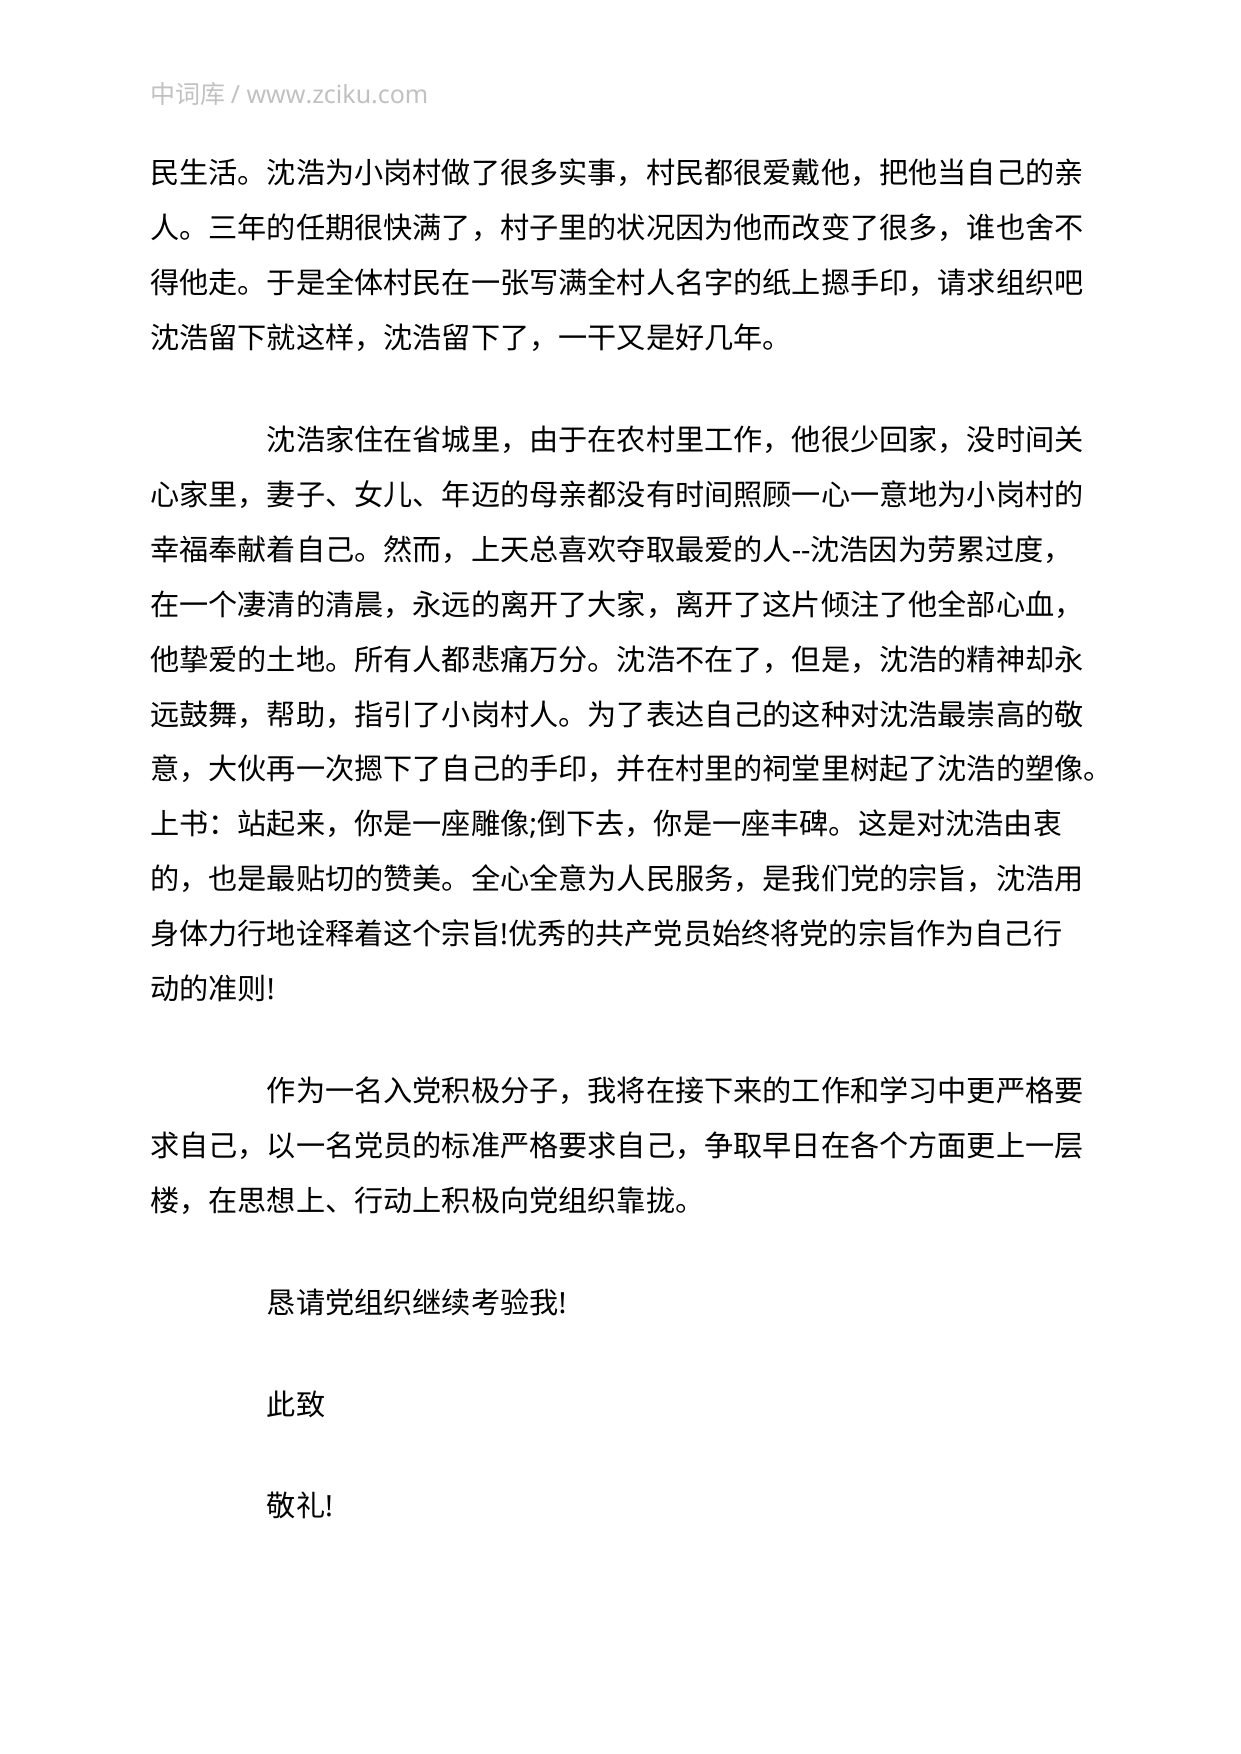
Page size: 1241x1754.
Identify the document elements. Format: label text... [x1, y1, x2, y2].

text 沈浩家住在省城里，由于在农村里工作，他很少回家，没时间关心家里，妻子、女儿、年迈的母亲都没有时间照顾一心一意地为小岗村的幸福奉献着自己。然而，上天总喜欢夺取最爱的人--沈浩因为劳累过度，在一个凄清的清晨，永远的离开了大家，离开了这片倾注了他全部心血，他挚爱的土地。所有人都悲痛万分。沈浩不在了，但是，沈浩的精神却永远鼓舞，帮助，指引了小岗村人。为了表达自己的这种对沈浩最崇高的敬意，大伙再一次摁下了自己的手印，并在村里的祠堂里树起了沈浩的塑像。上书：站起来，你是一座雕像;倒下去，你是一座丰碑。这是对沈浩由衷的，也是最贴切的赞美。全心全意为人民服务，是我们党的宗旨，沈浩用身体力行地诠释着这个宗旨!优秀的共产党员始终将党的宗旨作为自己行动的准则! [150, 416, 1090, 1008]
text 恳请党组织继续考验我! [150, 1279, 1090, 1322]
text 作为一名入党积极分子，我将在接下来的工作和学习中更严格要求自己，以一名党员的标准严格要求自己，争取早日在各个方面更上一层楼，在思想上、行动上积极向党组织靠拢。 [150, 1068, 1090, 1220]
text 此致 [150, 1381, 1090, 1423]
text 敬礼! [150, 1483, 1090, 1525]
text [150, 150, 1090, 357]
